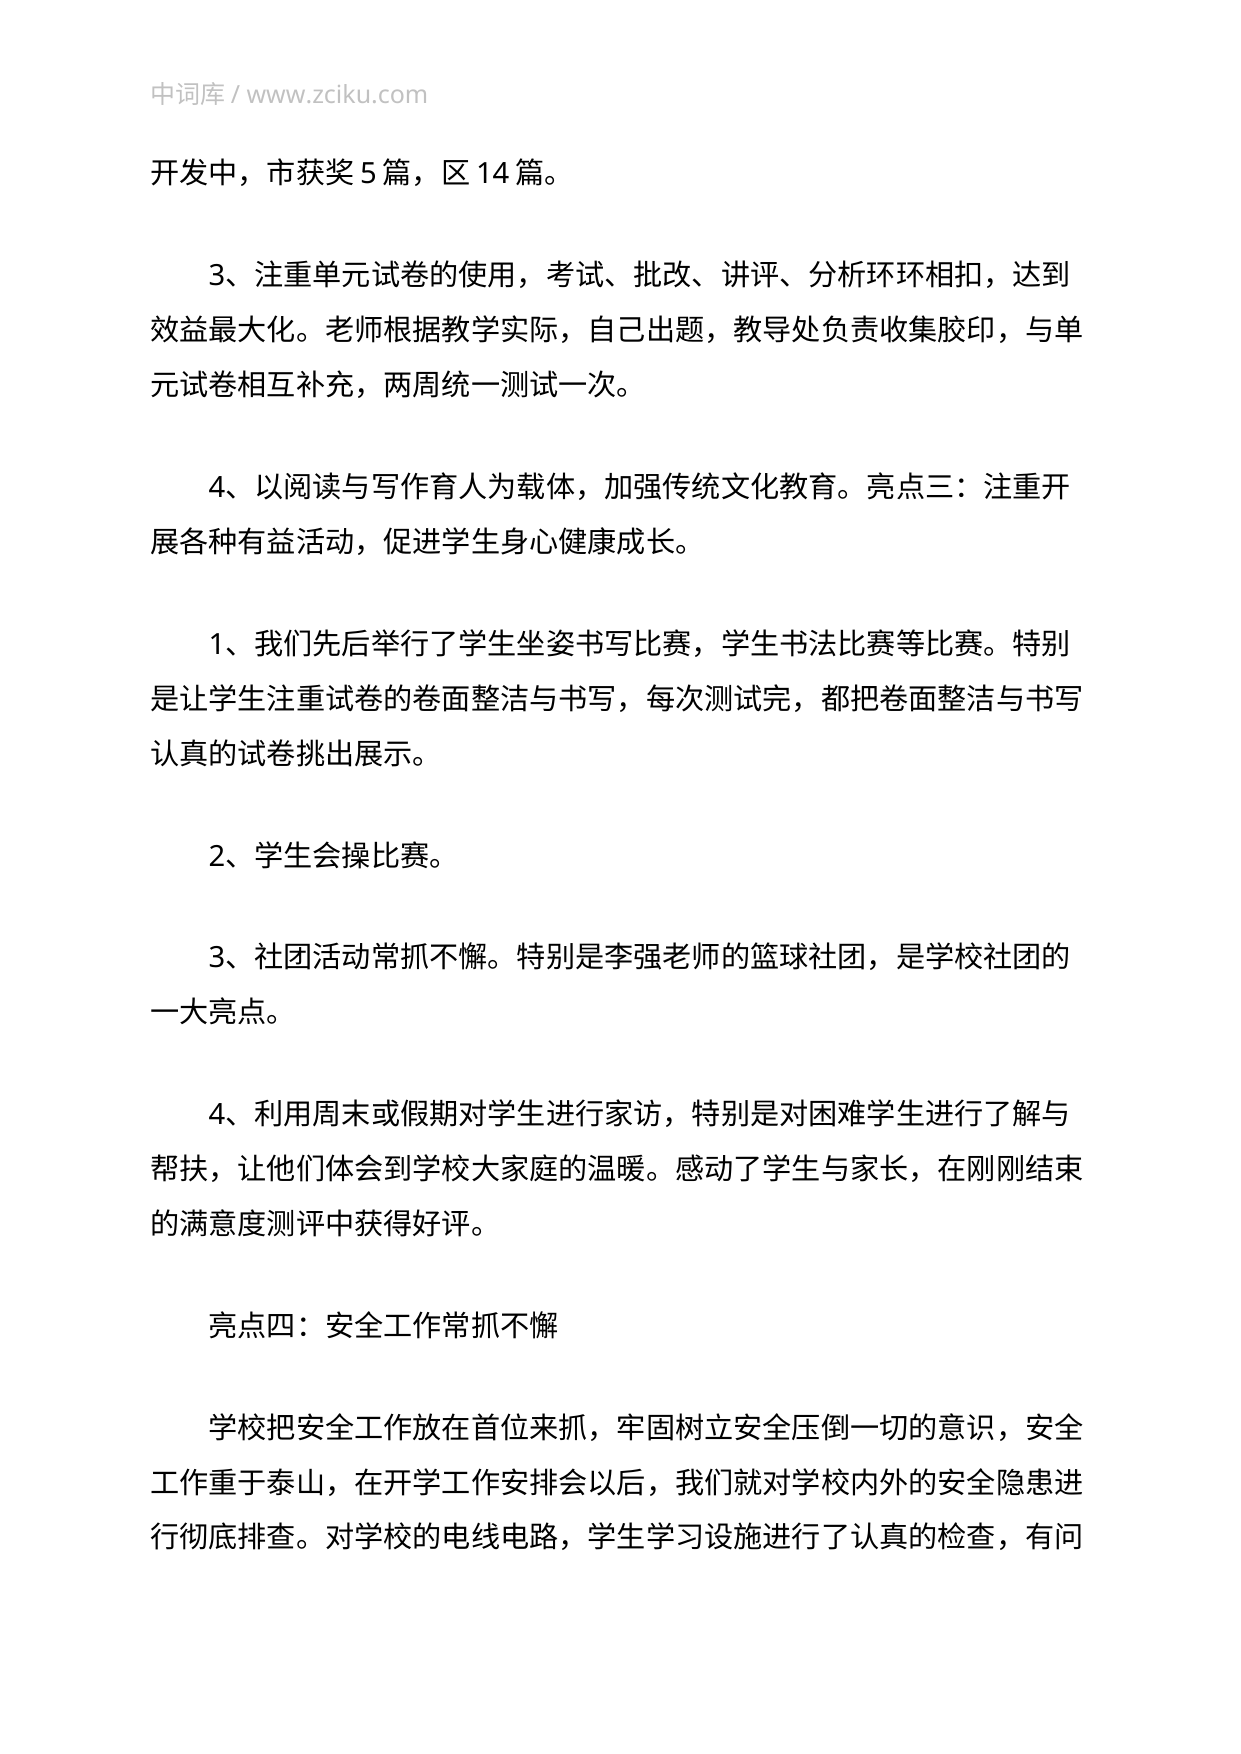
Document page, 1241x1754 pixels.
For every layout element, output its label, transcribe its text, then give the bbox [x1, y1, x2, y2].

text 3、社团活动常抓不懈。特别是李强老师的篮球社团，是学校社团的一大亮点。 [150, 934, 1090, 1031]
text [150, 1404, 1090, 1556]
text 4、利用周末或假期对学生进行家访，特别是对困难学生进行了解与帮扶，让他们体会到学校大家庭的温暖。感动了学生与家长，在刚刚结束的满意度测评中获得好评。 [150, 1091, 1090, 1243]
text 4、以阅读与写作育人为载体，加强传统文化教育。亮点三：注重开展各种有益活动，促进学生身心健康成长。 [150, 464, 1090, 561]
text 2、学生会操比赛。 [150, 832, 1090, 874]
text 亮点四：安全工作常抓不懈 [150, 1302, 1090, 1345]
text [150, 150, 1090, 192]
text 1、我们先后举行了学生坐姿书写比赛，学生书法比赛等比赛。特别是让学生注重试卷的卷面整洁与书写，每次测试完，都把卷面整洁与书写认真的试卷挑出展示。 [150, 620, 1090, 773]
text 3、注重单元试卷的使用，考试、批改、讲评、分析环环相扣，达到效益最大化。老师根据教学实际，自己出题，教导处负责收集胶印，与单元试卷相互补充，两周统一测试一次。 [150, 252, 1090, 404]
